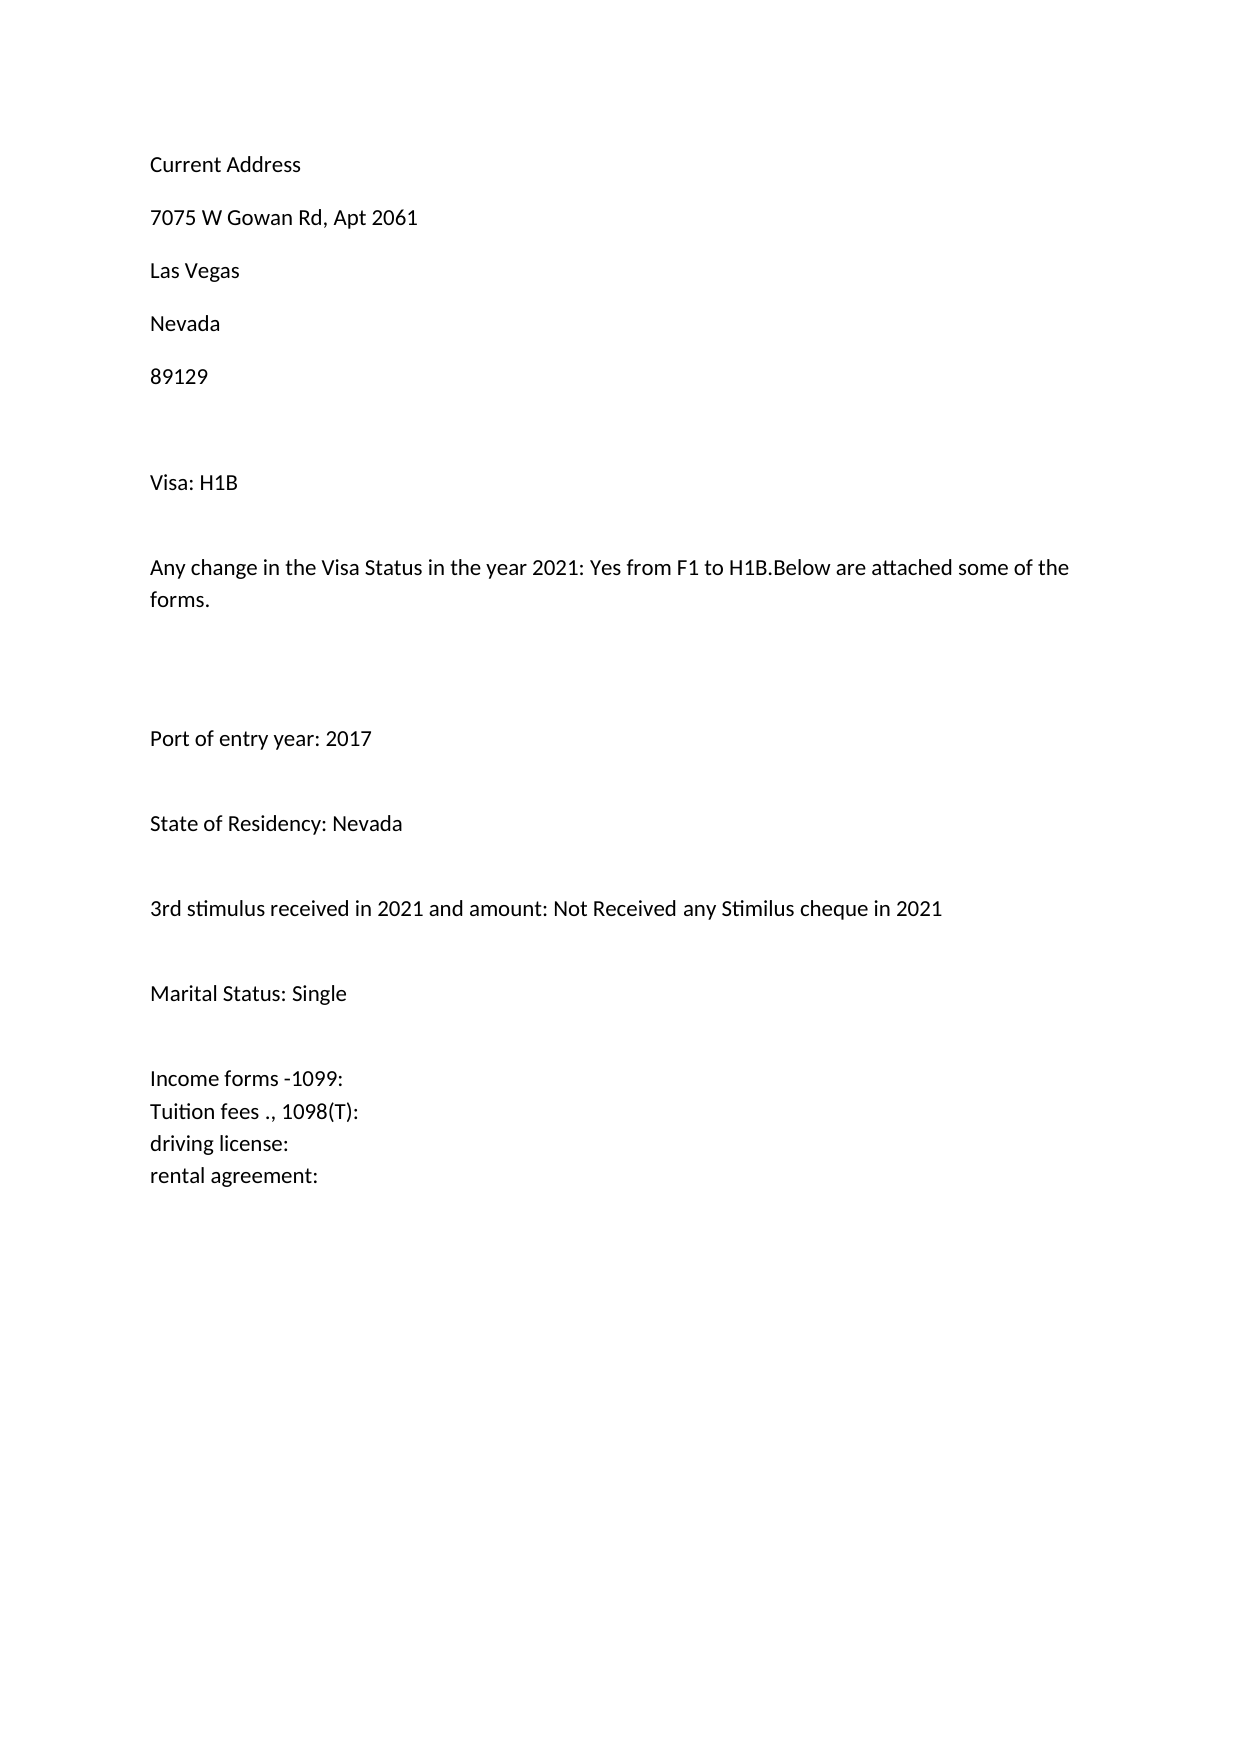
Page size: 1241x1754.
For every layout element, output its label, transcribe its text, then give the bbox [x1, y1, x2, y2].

text Income forms -1099: Tuition fees ., 1098(T): driving license: rental agreement: [150, 1032, 1090, 1189]
text Visa: H1B [150, 468, 1090, 496]
text Current Address [150, 150, 1090, 178]
text Las Vegas [150, 256, 1090, 284]
text 89129 [150, 362, 1090, 390]
text State of Residency: Nevada [150, 777, 1090, 837]
text 7075 W Gowan Rd, Apt 2061 [150, 203, 1090, 231]
text Any change in the Visa Status in the year 2021: Yes from F1 to H1B.Below are attached some of the forms. [150, 521, 1090, 613]
text Nevada [150, 309, 1090, 337]
text Marital Status: Single [150, 947, 1090, 1007]
text 3rd stimulus received in 2021 and amount: Not Received any Stimilus cheque in 2021 [150, 862, 1090, 922]
text Port of entry year: 2017 [150, 692, 1090, 752]
